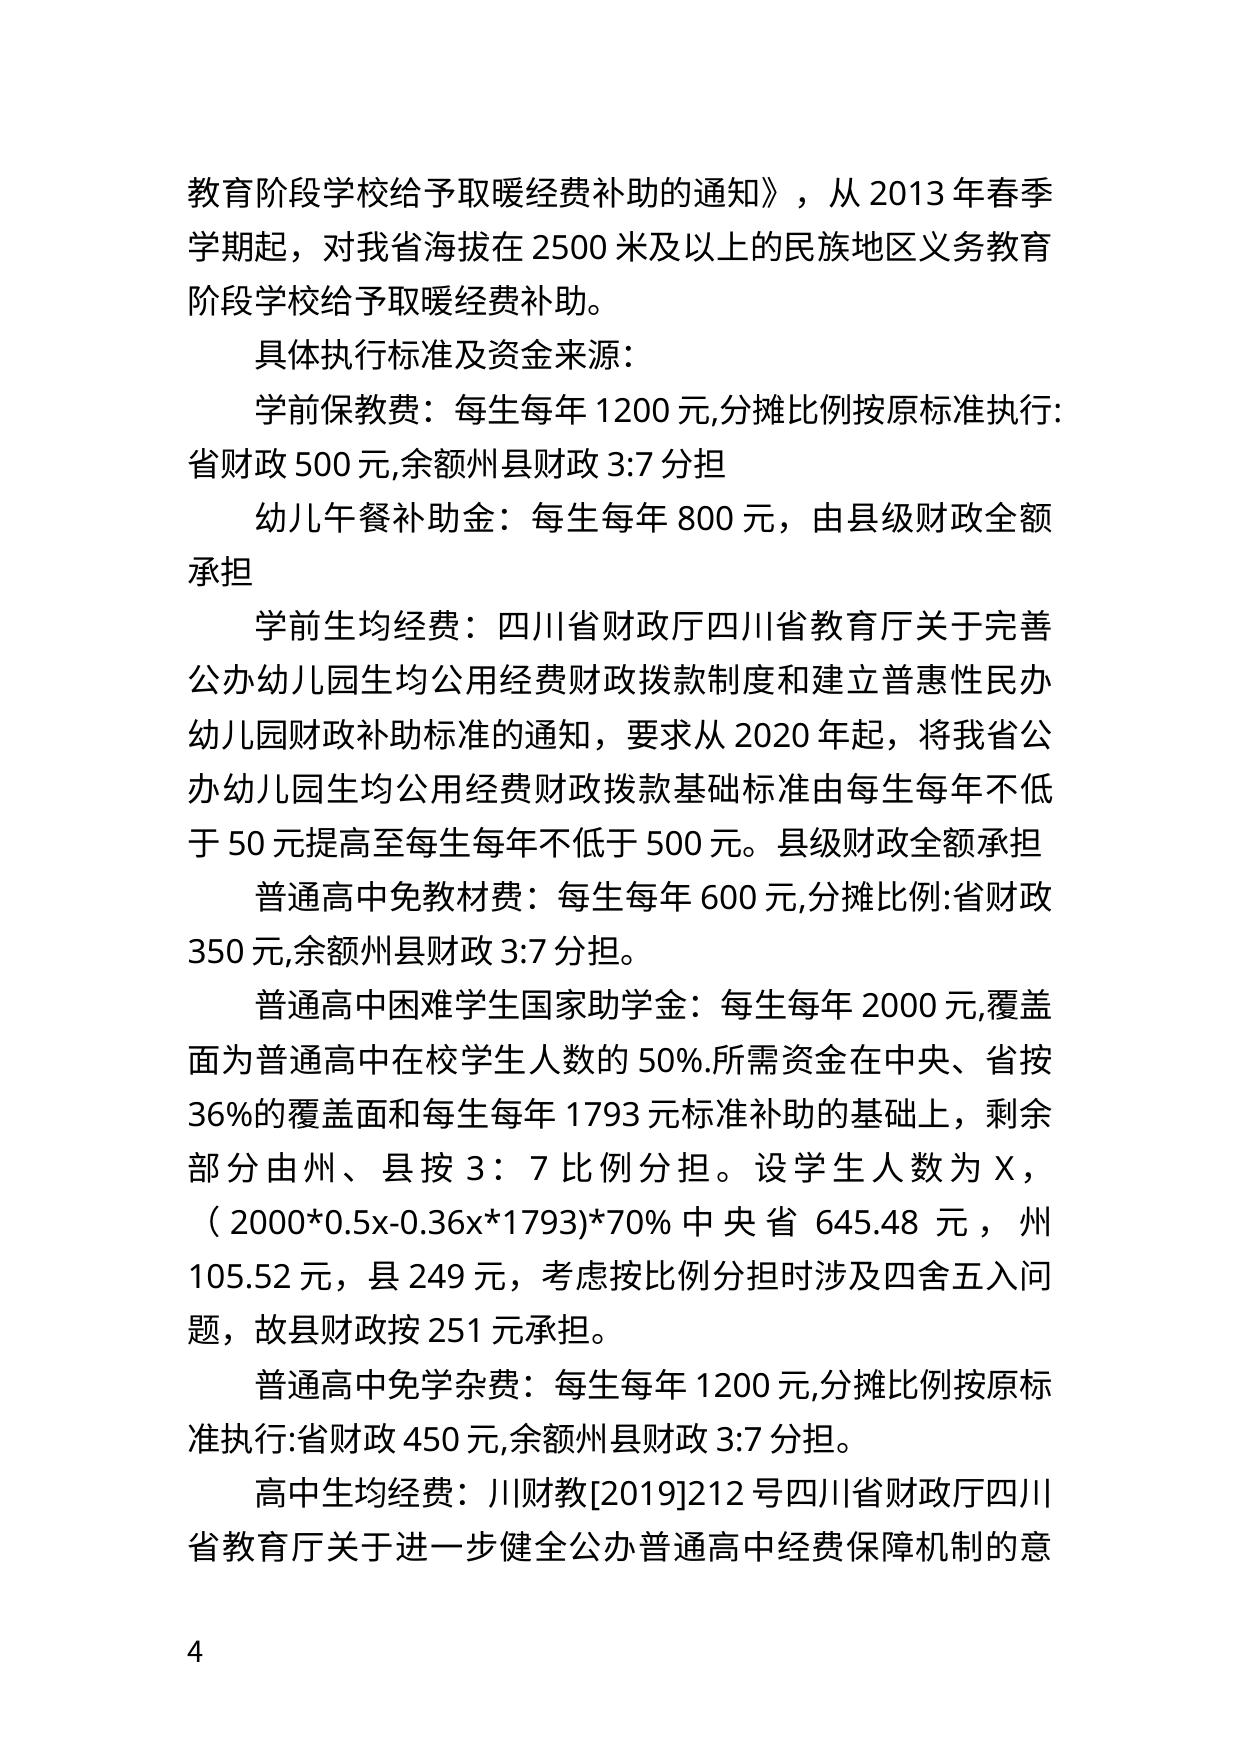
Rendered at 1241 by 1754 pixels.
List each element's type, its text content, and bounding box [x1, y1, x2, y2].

text 普通高中免学杂费：每生每年1200元,分摊比例按原标准执行:省财政450元,余额州县财政3:7分担。 [187, 1354, 1053, 1462]
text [187, 1462, 1053, 1570]
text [187, 162, 1053, 324]
text 学前生均经费：四川省财政厅四川省教育厅关于完善公办幼儿园生均公用经费财政拨款制度和建立普惠性民办幼儿园财政补助标准的通知，要求从2020年起，将我省公办幼儿园生均公用经费财政拨款基础标准由每生每年不低于50元提高至每生每年不低于500元。县级财政全额承担 [187, 595, 1053, 866]
text 具体执行标准及资金来源： [187, 324, 1053, 379]
text 普通高中困难学生国家助学金：每生每年2000元,覆盖面为普通高中在校学生人数的50%.所需资金在中央、省按36%的覆盖面和每生每年1793元标准补助的基础上，剩余部分由州、县按3：7比例分担。设学生人数为X，（2000*0.5x-0.36x*1793)*70%中央省645.48元，州105.52元，县249元，考虑按比例分担时涉及四舍五入问题，故县财政按251元承担。 [187, 974, 1053, 1354]
text 普通高中免教材费：每生每年600元,分摊比例:省财政350元,余额州县财政3:7分担。 [187, 866, 1053, 974]
text 幼儿午餐补助金：每生每年800元，由县级财政全额承担 [187, 487, 1053, 595]
text 学前保教费：每生每年1200元,分摊比例按原标准执行:省财政500元,余额州县财政3:7分担 [187, 379, 1053, 487]
